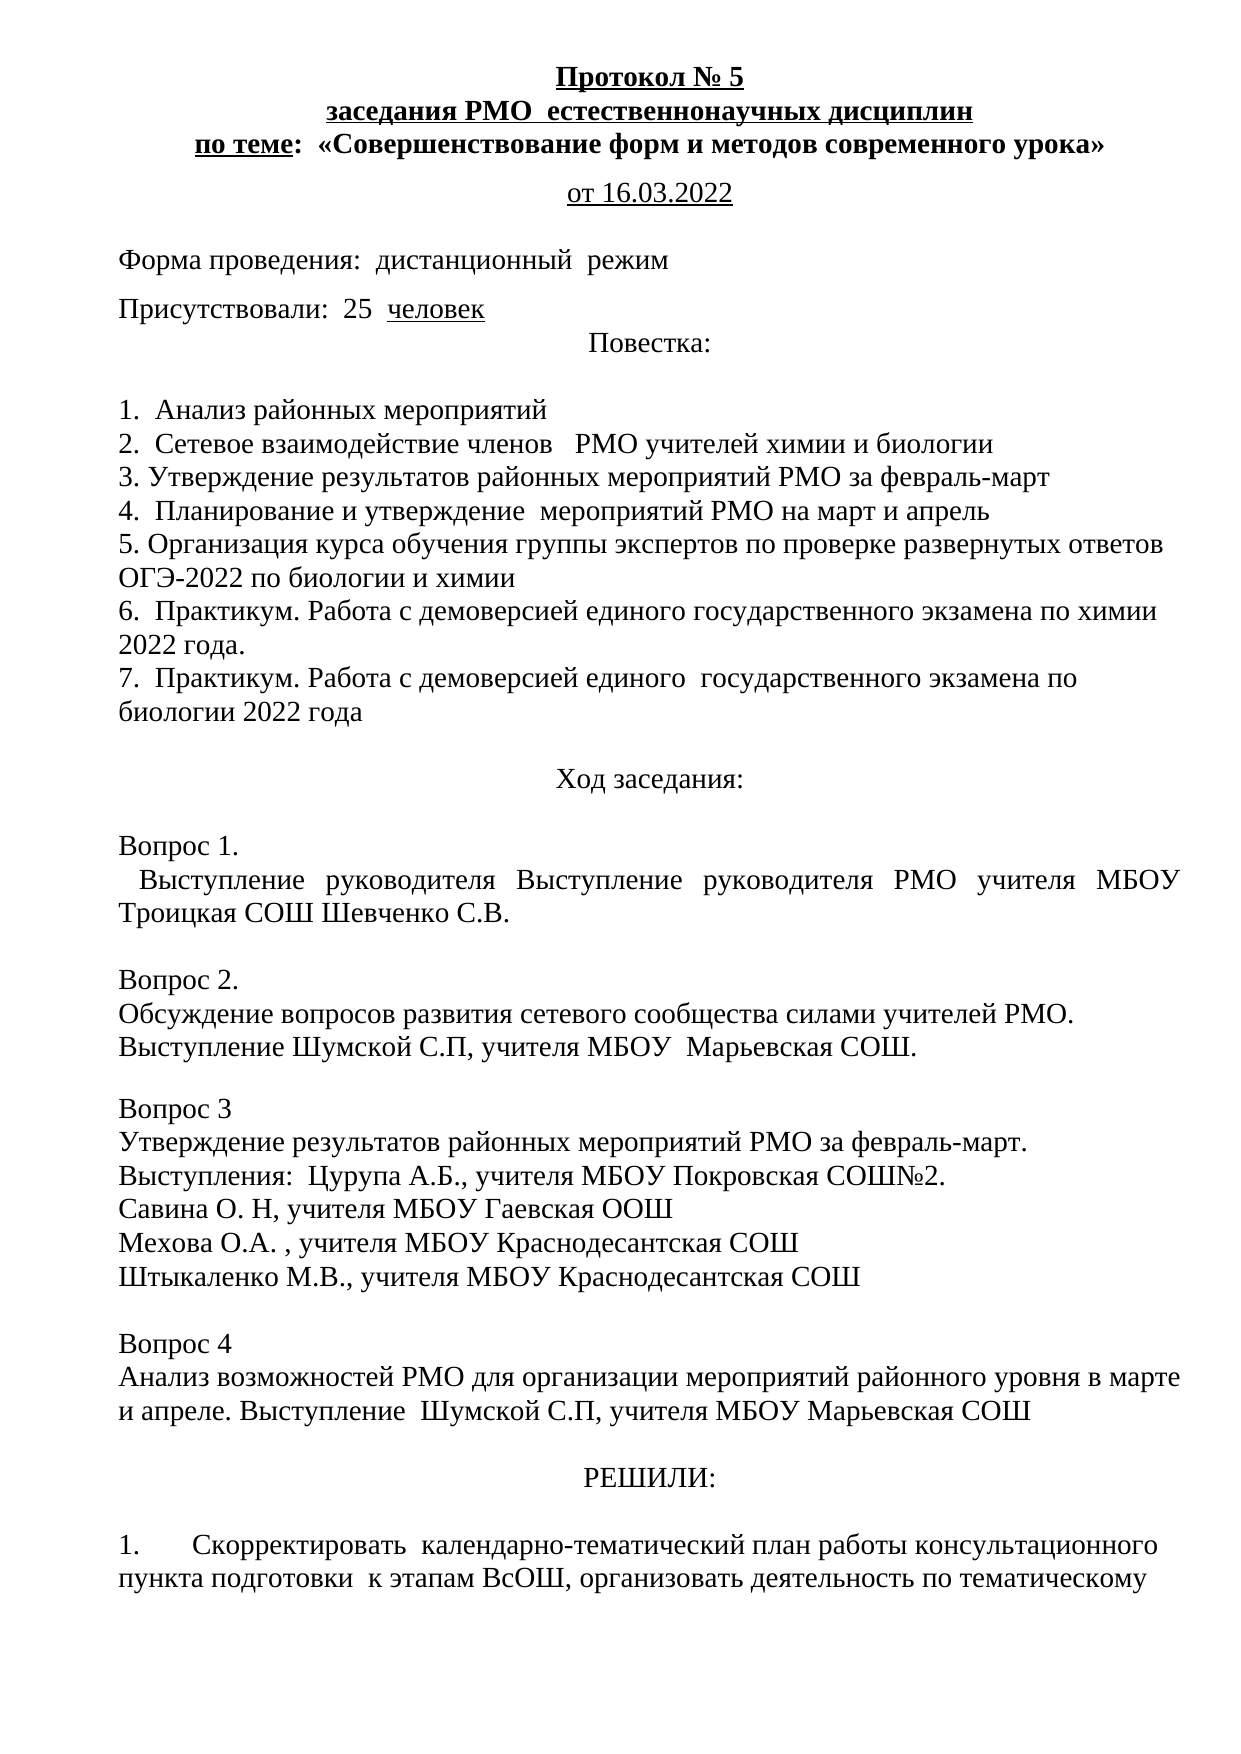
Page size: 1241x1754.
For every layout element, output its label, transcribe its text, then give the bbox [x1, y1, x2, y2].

text Вопрос 3 [118, 1091, 1181, 1124]
text Мехова О.А. , учителя МБОУ Краснодесантская СОШ [118, 1225, 1181, 1259]
text по теме: «Совершенствование форм и методов современного урока» [118, 126, 1181, 160]
text Обсуждение вопросов развития сетевого сообщества силами учителей РМО. Выступление Шумской С.П, учителя МБОУ Марьевская СОШ. [118, 996, 1181, 1063]
text от 16.03.2022 [118, 175, 1181, 209]
text Штыкаленко М.В., учителя МБОУ Краснодесантская СОШ [118, 1259, 1181, 1292]
text Вопрос 4 [118, 1326, 1181, 1359]
text заседания РМО естественнонаучных дисциплин [118, 93, 1181, 126]
list 2. Сетевое взаимодействие членов РМО учителей химии и биологии [118, 426, 1181, 459]
text Присутствовали: 25 человек [118, 292, 1181, 325]
text 7. Практикум. Работа с демоверсией единого государственного экзамена по биологии 2022 года [118, 661, 1181, 728]
list 3. Утверждение результатов районных мероприятий РМО за февраль-март [118, 459, 1181, 493]
text Ход заседания: [118, 761, 1181, 795]
text Форма проведения: дистанционный режим [118, 242, 1181, 276]
text Повестка: [118, 325, 1181, 359]
text Выступление руководителя Выступление руководителя РМО учителя МБОУ Троицкая СОШ Шевченко С.В. [118, 862, 1181, 929]
list 1. Анализ районных мероприятий [118, 392, 1181, 426]
text 4. Планирование и утверждение мероприятий РМО на март и апрель [118, 493, 1181, 526]
text Вопрос 2. [118, 962, 1181, 996]
text 5. Организация курса обучения группы экспертов по проверке развернутых ответов ОГЭ-2022 по биологии и химии [118, 526, 1181, 593]
text РЕШИЛИ: [118, 1460, 1181, 1493]
text Вопрос 1. [118, 828, 1181, 862]
text 6. Практикум. Работа с демоверсией единого государственного экзамена по химии 2022 года. [118, 593, 1181, 661]
text Анализ возможностей РМО для организации мероприятий районного уровня в марте и апреле. Выступление Шумской С.П, учителя МБОУ Марьевская СОШ [118, 1359, 1181, 1426]
text Утверждение результатов районных мероприятий РМО за февраль-март. Выступления: Цурупа А.Б., учителя МБОУ Покровская СОШ№2. [118, 1124, 1181, 1192]
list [118, 1527, 1181, 1594]
text Савина О. Н, учителя МБОУ Гаевская ООШ [118, 1192, 1181, 1225]
text Протокол № 5 [118, 59, 1181, 93]
